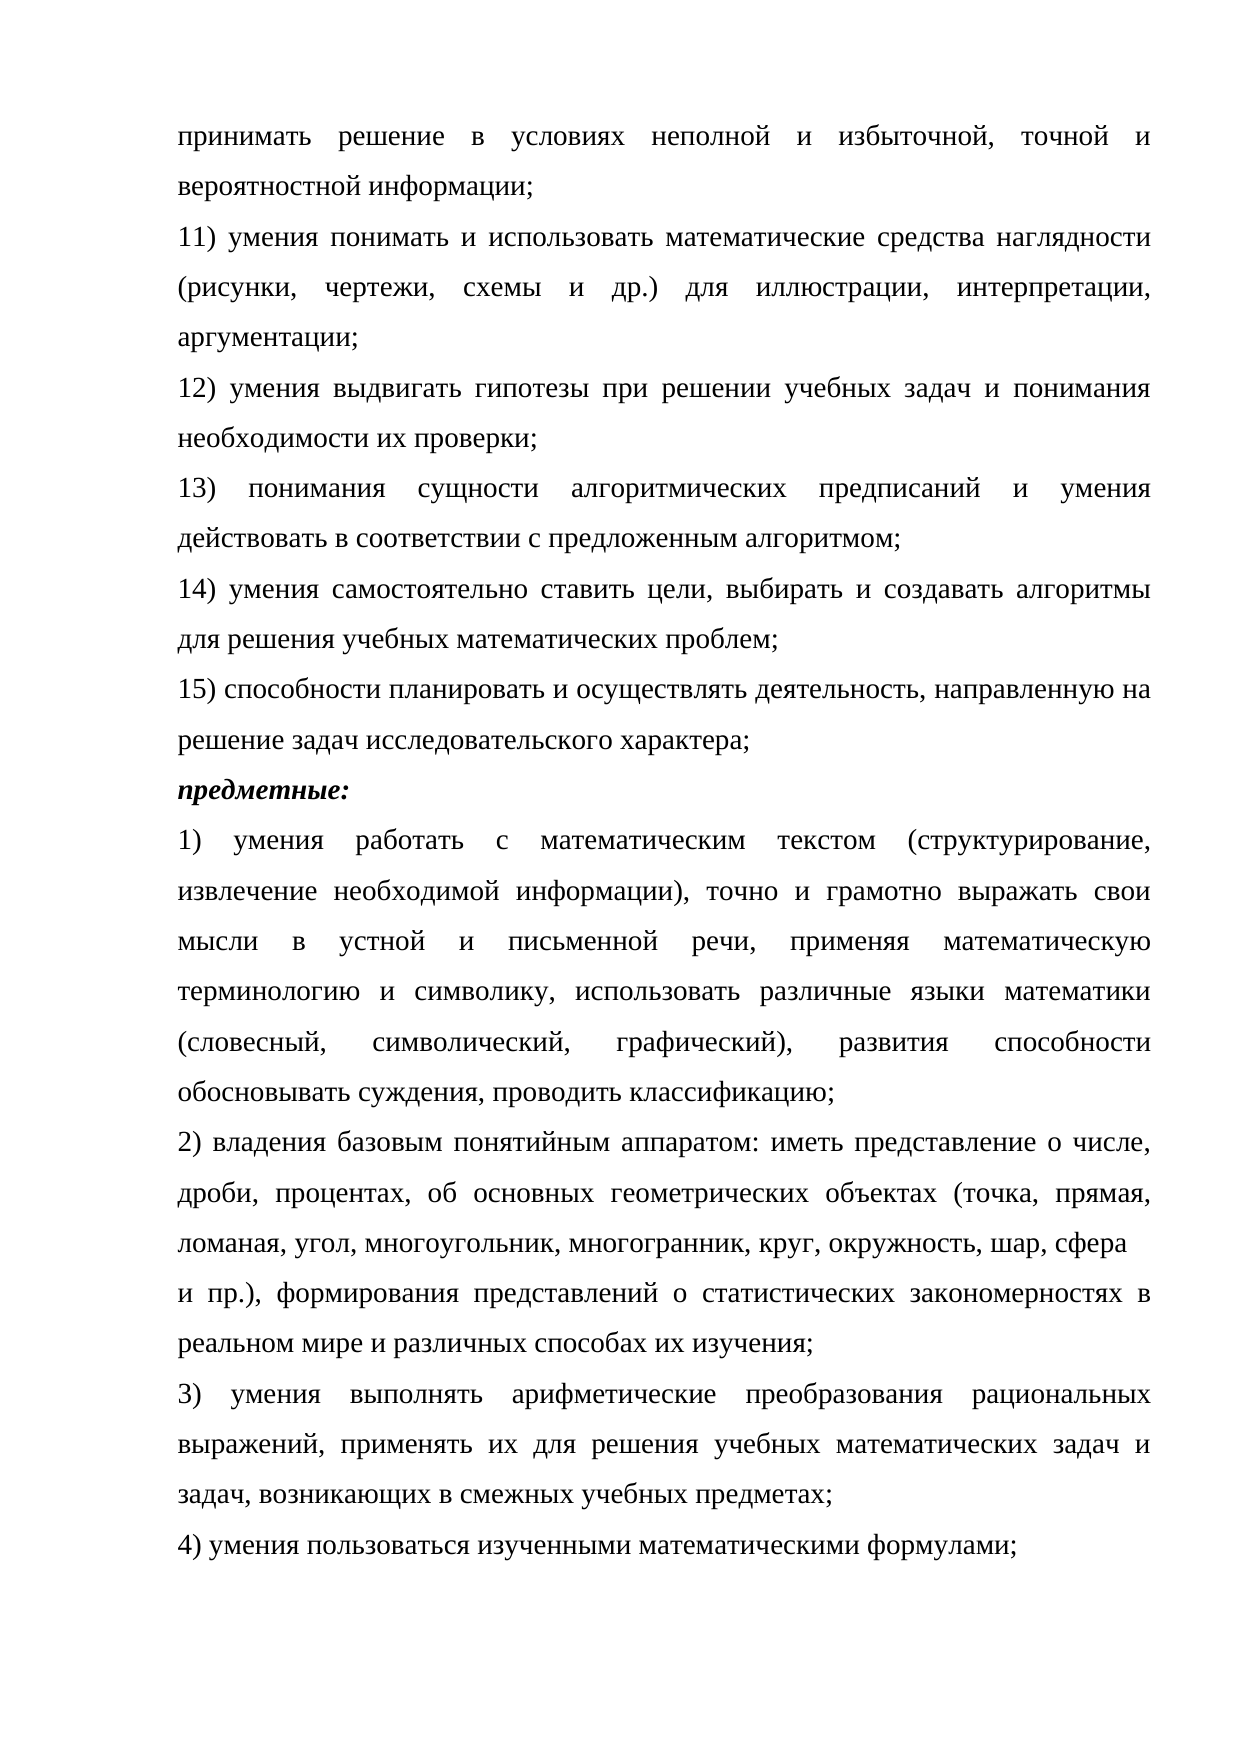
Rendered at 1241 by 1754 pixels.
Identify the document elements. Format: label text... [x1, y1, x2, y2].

text 15) способности планировать и осуществлять деятельность, направленную на решение задач исследовательского характера; [177, 672, 1152, 755]
text 2) владения базовым понятийным аппаратом: иметь представление о числе, дроби, процентах, об основных геометрических объектах (точка, прямая, ломаная, угол, многоугольник, многогранник, круг, окружность, шар, сфера [177, 1124, 1152, 1258]
text 1) умения работать с математическим текстом (структурирование, извлечение необходимой информации), точно и грамотно выражать свои мысли в устной и письменной речи, применяя математическую терминологию и символику, использовать различные языки математики (словесный, символический, графический), развития способности обосновывать суждения, проводить классификацию; [177, 822, 1152, 1108]
text 12) умения выдвигать гипотезы при решении учебных задач и понимания необходимости их проверки; [177, 370, 1152, 453]
text и пр.), формирования представлений о статистических закономерностях в реальном мире и различных способах их изучения; [177, 1275, 1152, 1359]
text 13) понимания сущности алгоритмических предписаний и умения действовать в соответствии с предложенным алгоритмом; [177, 470, 1152, 554]
text предметные: [177, 772, 1152, 806]
text 11) умения понимать и использовать математические средства наглядности (рисунки, чертежи, схемы и др.) для иллюстрации, интерпретации, аргументации; [177, 219, 1152, 353]
text 3) умения выполнять арифметические преобразования рациональных выражений, применять их для решения учебных математических задач и задач, возникающих в смежных учебных предметах; [177, 1376, 1152, 1510]
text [177, 118, 1152, 202]
text 4) умения пользоваться изученными математическими формулами; [177, 1527, 1152, 1560]
text 14) умения самостоятельно ставить цели, выбирать и создавать алгоритмы для решения учебных математических проблем; [177, 571, 1152, 655]
